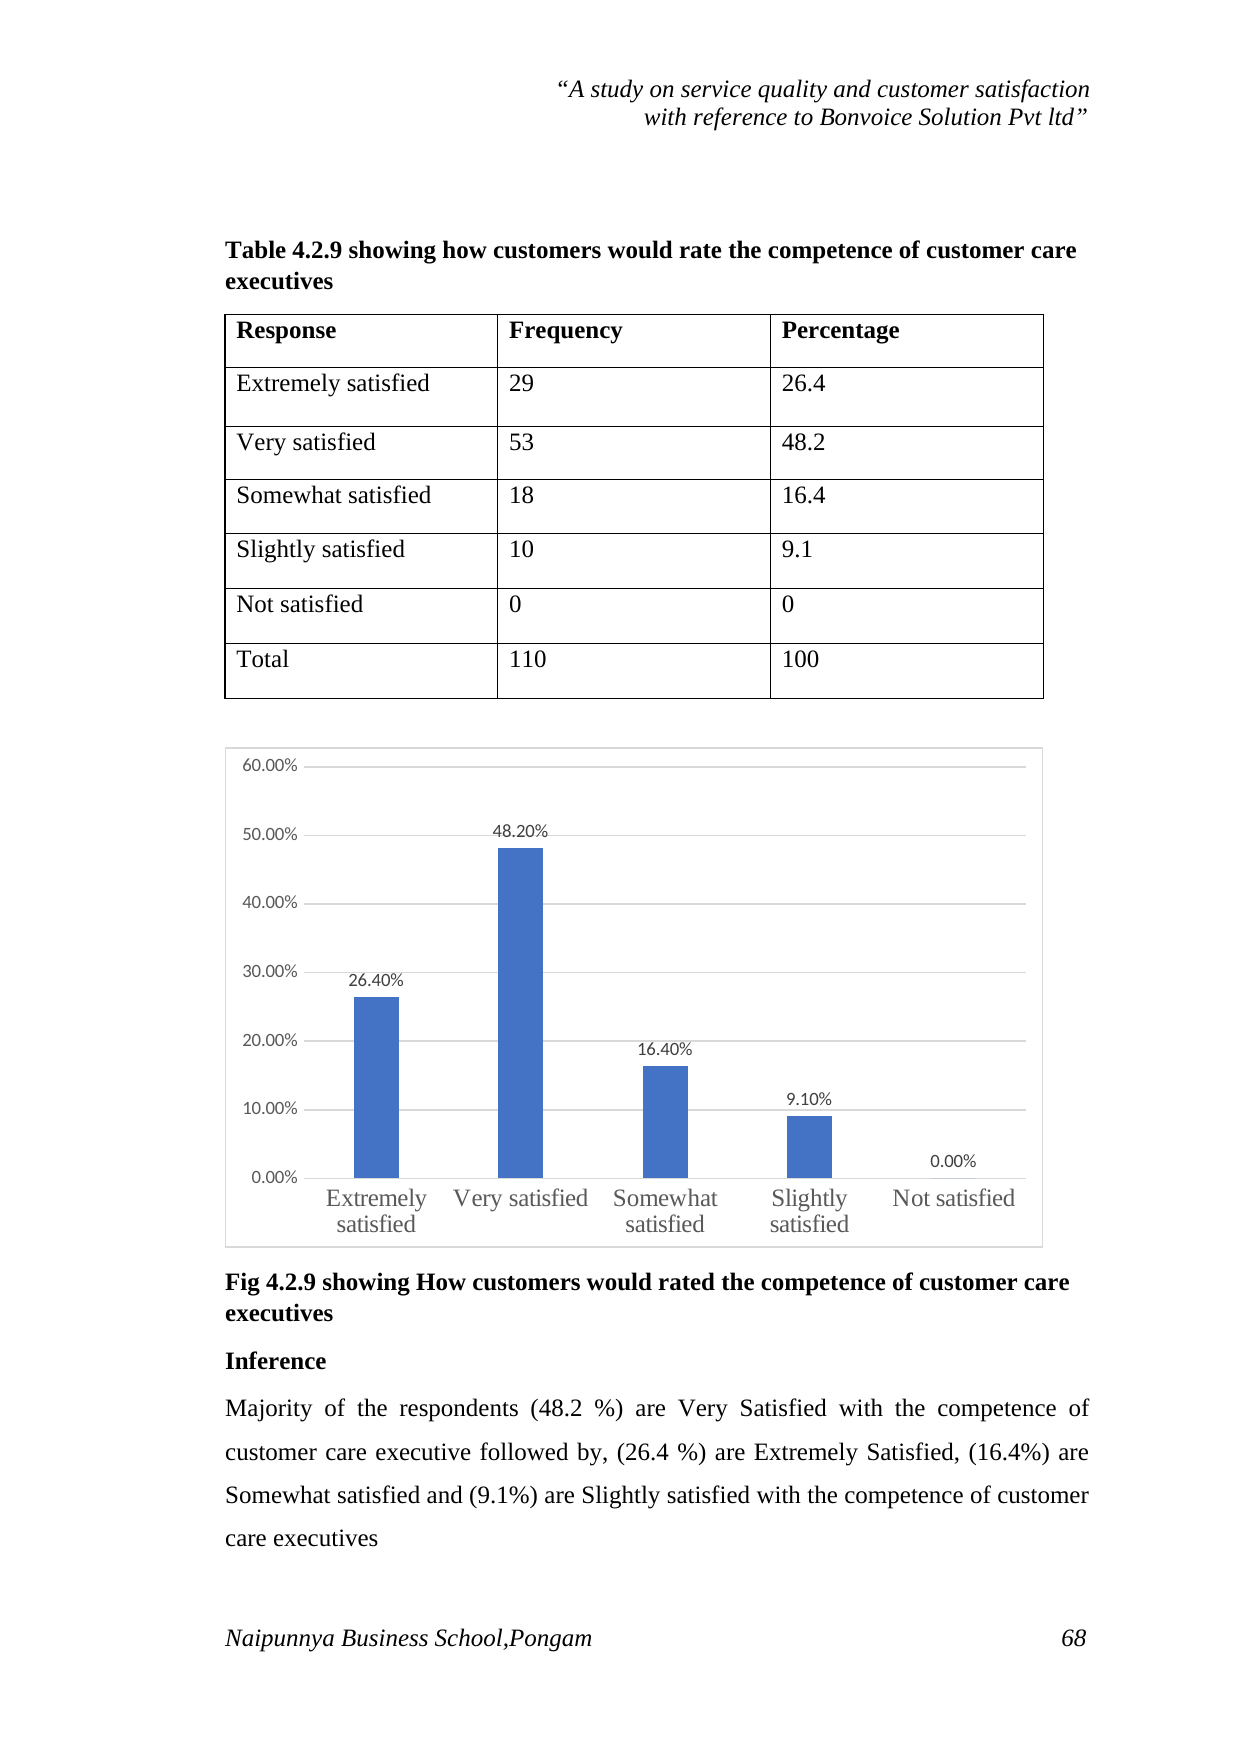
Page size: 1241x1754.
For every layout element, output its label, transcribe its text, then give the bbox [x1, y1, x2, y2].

text Majority of the respondents (48.2 %) are Very Satisfied with the competence of customer care executive followed by, (26.4 %) are Extremely Satisfied, (16.4%) are Somewhat satisfied and (9.1%) are Slightly satisfied with the competence of customer care executives [225, 1393, 1090, 1552]
table_cell Total [226, 644, 497, 698]
table_cell 10 [498, 534, 770, 588]
table_cell Slightly satisfied [226, 534, 497, 588]
table_cell 16.4 [771, 480, 1043, 533]
table_cell 110 [498, 644, 770, 698]
table_cell 26.4 [771, 368, 1043, 426]
text Table 4.2.9 showing how customers would rate the competence of customer care executives [225, 235, 1090, 295]
table_cell 0 [498, 589, 770, 643]
table_cell Very satisfied [226, 427, 497, 479]
table_cell Somewhat satisfied [226, 480, 497, 533]
table_header Response [226, 315, 497, 367]
table_cell 53 [498, 427, 770, 479]
text Fig 4.2.9 showing How customers would rated the competence of customer care executives [225, 1267, 1090, 1327]
table_cell 0 [771, 589, 1043, 643]
table_cell Not satisfied [226, 589, 497, 643]
table_cell 48.2 [771, 427, 1043, 479]
table_cell Extremely satisfied [226, 368, 497, 426]
table_cell 100 [771, 644, 1043, 698]
text Inference [225, 1346, 1090, 1374]
table_header Percentage [771, 315, 1043, 367]
table_cell 9.1 [771, 534, 1043, 588]
table_header Frequency [498, 315, 770, 367]
table_cell 18 [498, 480, 770, 533]
table_cell 29 [498, 368, 770, 426]
